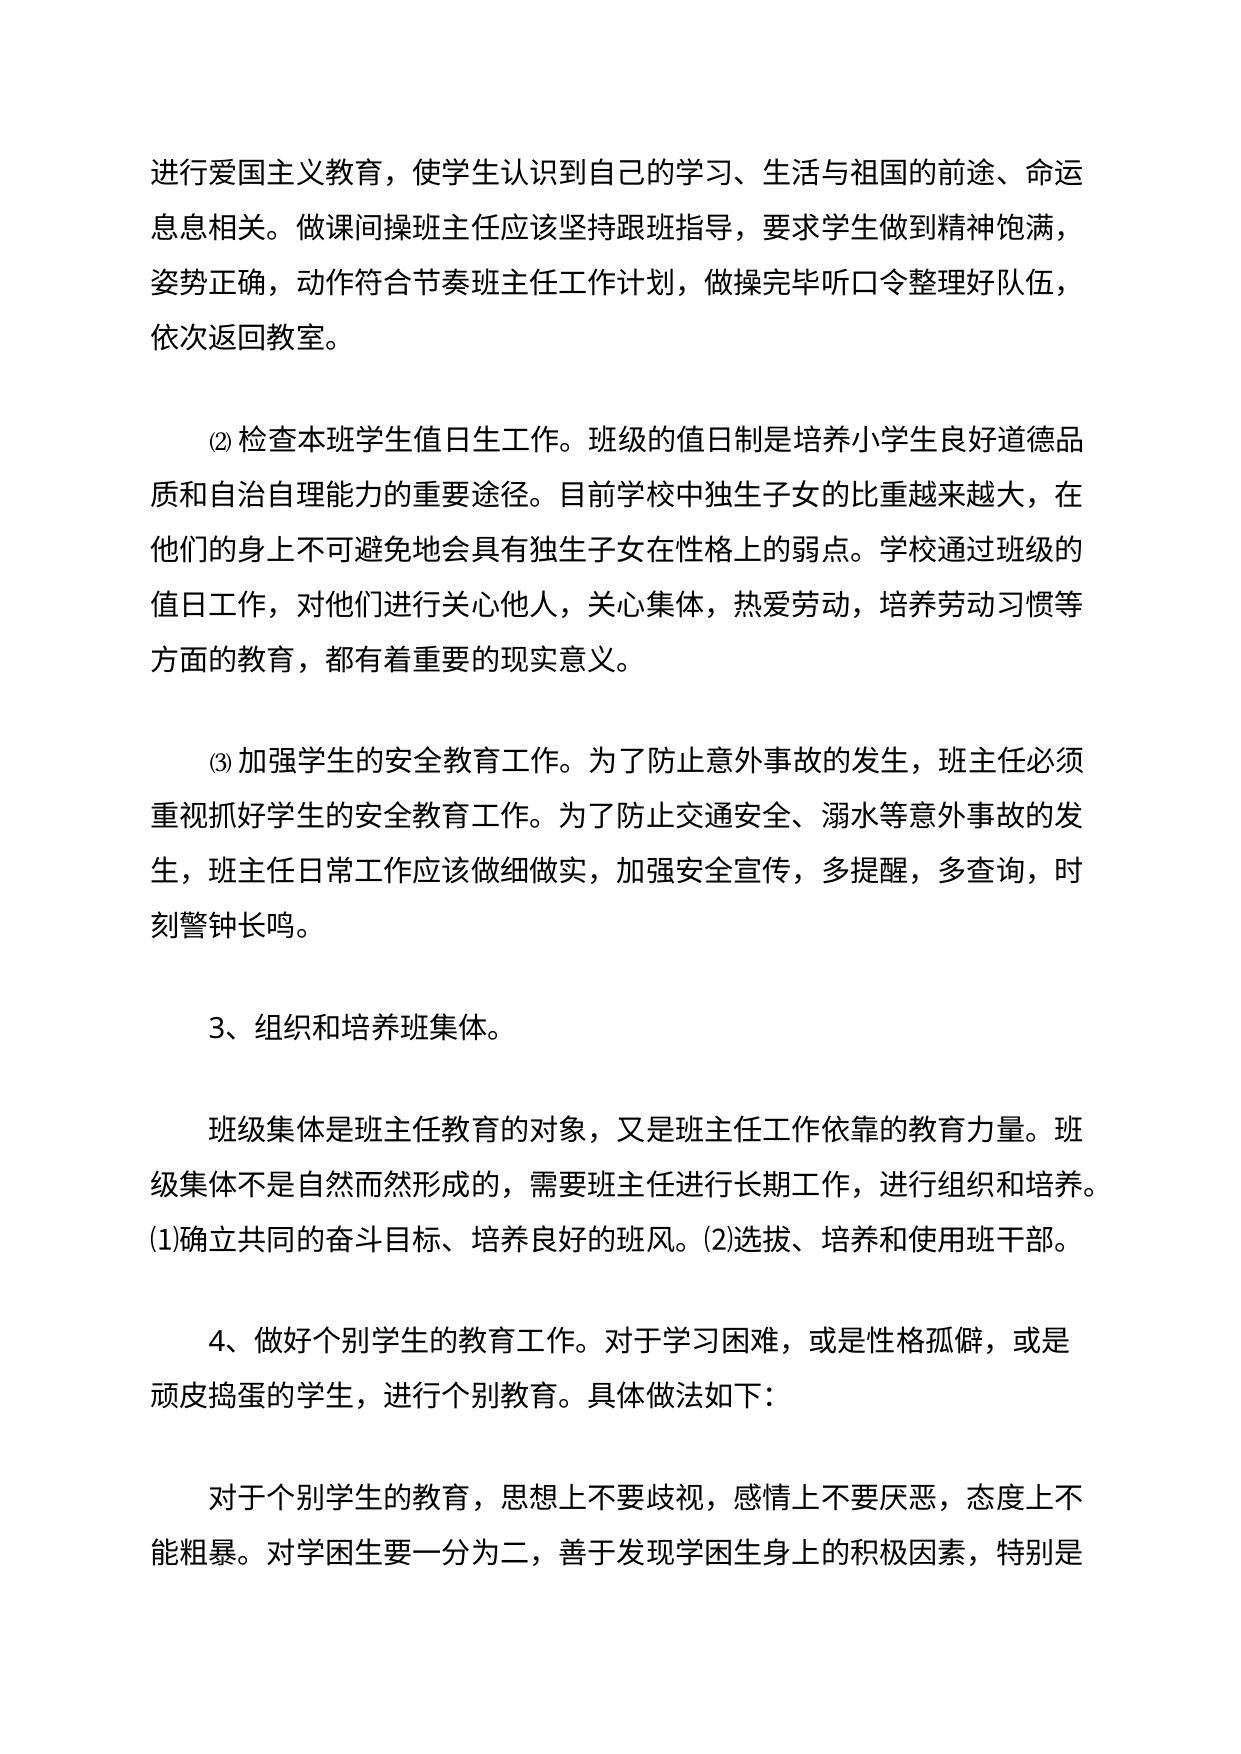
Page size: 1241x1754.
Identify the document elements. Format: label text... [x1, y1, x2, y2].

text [150, 150, 1090, 357]
text 班级集体是班主任教育的对象，又是班主任工作依靠的教育力量。班级集体不是自然而然形成的，需要班主任进行长期工作，进行组织和培养。⑴确立共同的奋斗目标、培养良好的班风。⑵选拔、培养和使用班干部。 [150, 1106, 1090, 1258]
text 3、组织和培养班集体。 [150, 1004, 1090, 1047]
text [150, 1475, 1090, 1572]
text ⑶加强学生的安全教育工作。为了防止意外事故的发生，班主任必须重视抓好学生的安全教育工作。为了防止交通安全、溺水等意外事故的发生，班主任日常工作应该做细做实，加强安全宣传，多提醒，多查询，时刻警钟长鸣。 [150, 738, 1090, 945]
text 4、做好个别学生的教育工作。对于学习困难，或是性格孤僻，或是顽皮捣蛋的学生，进行个别教育。具体做法如下： [150, 1318, 1090, 1415]
text ⑵检查本班学生值日生工作。班级的值日制是培养小学生良好道德品质和自治自理能力的重要途径。目前学校中独生子女的比重越来越大，在他们的身上不可避免地会具有独生子女在性格上的弱点。学校通过班级的值日工作，对他们进行关心他人，关心集体，热爱劳动，培养劳动习惯等方面的教育，都有着重要的现实意义。 [150, 416, 1090, 678]
